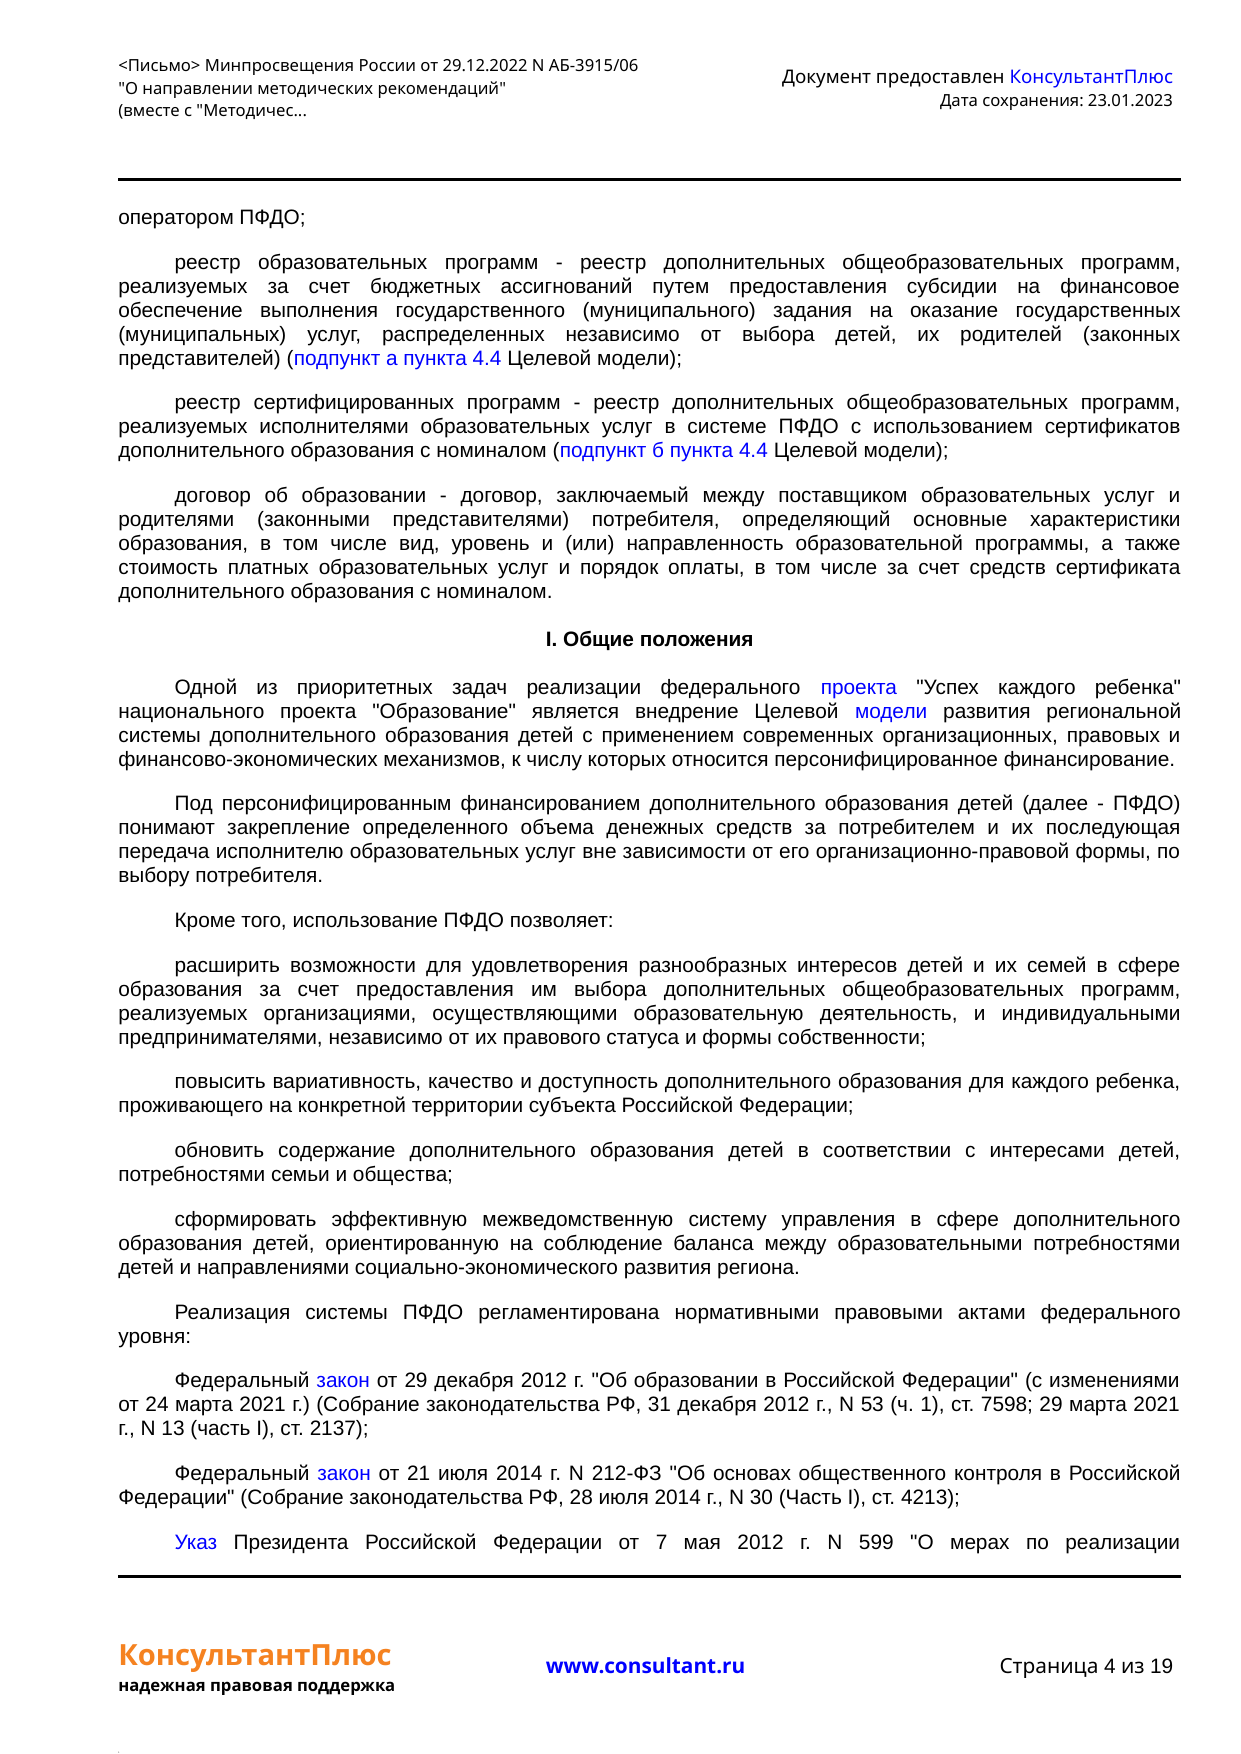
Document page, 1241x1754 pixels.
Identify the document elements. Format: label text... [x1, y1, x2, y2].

text обновить содержание дополнительного образования детей в соответствии с интересами детей, потребностями семьи и общества; [118, 1138, 1181, 1186]
text Федеральный закон от 21 июля 2014 г. N 212-ФЗ "Об основах общественного контроля в Российской Федерации" (Собрание законодательства РФ, 28 июля 2014 г., N 30 (Часть I), ст. 4213); [118, 1461, 1181, 1509]
text Реализация системы ПФДО регламентирована нормативными правовыми актами федерального уровня: [118, 1299, 1181, 1347]
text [118, 1530, 1181, 1554]
text сформировать эффективную межведомственную систему управления в сфере дополнительного образования детей, ориентированную на соблюдение баланса между образовательными потребностями детей и направлениями социально-экономического развития региона. [118, 1207, 1181, 1279]
text расширить возможности для удовлетворения разнообразных интересов детей и их семей в сфере образования за счет предоставления им выбора дополнительных общеобразовательных программ, реализуемых организациями, осуществляющими образовательную деятельность, и индивидуальными предпринимателями, независимо от их правового статуса и формы собственности; [118, 953, 1181, 1048]
text Кроме того, использование ПФДО позволяет: [118, 908, 1181, 932]
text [118, 205, 1181, 229]
text Под персонифицированным финансированием дополнительного образования детей (далее - ПФДО) понимают закрепление определенного объема денежных средств за потребителем и их последующая передача исполнителю образовательных услуг вне зависимости от его организационно-правовой формы, по выбору потребителя. [118, 791, 1181, 887]
text реестр сертифицированных программ - реестр дополнительных общеобразовательных программ, реализуемых исполнителями образовательных услуг в системе ПФДО с использованием сертификатов дополнительного образования с номиналом (подпункт б пункта 4.4 Целевой модели); [118, 390, 1181, 462]
text повысить вариативность, качество и доступность дополнительного образования для каждого ребенка, проживающего на конкретной территории субъекта Российской Федерации; [118, 1069, 1181, 1117]
text Федеральный закон от 29 декабря 2012 г. "Об образовании в Российской Федерации" (с изменениями от 24 марта 2021 г.) (Собрание законодательства РФ, 31 декабря 2012 г., N 53 (ч. 1), ст. 7598; 29 марта 2021 г., N 13 (часть I), ст. 2137); [118, 1368, 1181, 1440]
title I. Общие положения [118, 627, 1181, 651]
text договор об образовании - договор, заключаемый между поставщиком образовательных услуг и родителями (законными представителями) потребителя, определяющий основные характеристики образования, в том числе вид, уровень и (или) направленность образовательной программы, а также стоимость платных образовательных услуг и порядок оплаты, в том числе за счет средств сертификата дополнительного образования с номиналом. [118, 483, 1181, 603]
text Одной из приоритетных задач реализации федерального проекта "Успех каждого ребенка" национального проекта "Образование" является внедрение Целевой модели развития региональной системы дополнительного образования детей с применением современных организационных, правовых и финансово-экономических механизмов, к числу которых относится персонифицированное финансирование. [118, 674, 1181, 770]
text реестр образовательных программ - реестр дополнительных общеобразовательных программ, реализуемых за счет бюджетных ассигнований путем предоставления субсидии на финансовое обеспечение выполнения государственного (муниципального) задания на оказание государственных (муниципальных) услуг, распределенных независимо от выбора детей, их родителей (законных представителей) (подпункт а пункта 4.4 Целевой модели); [118, 249, 1181, 369]
